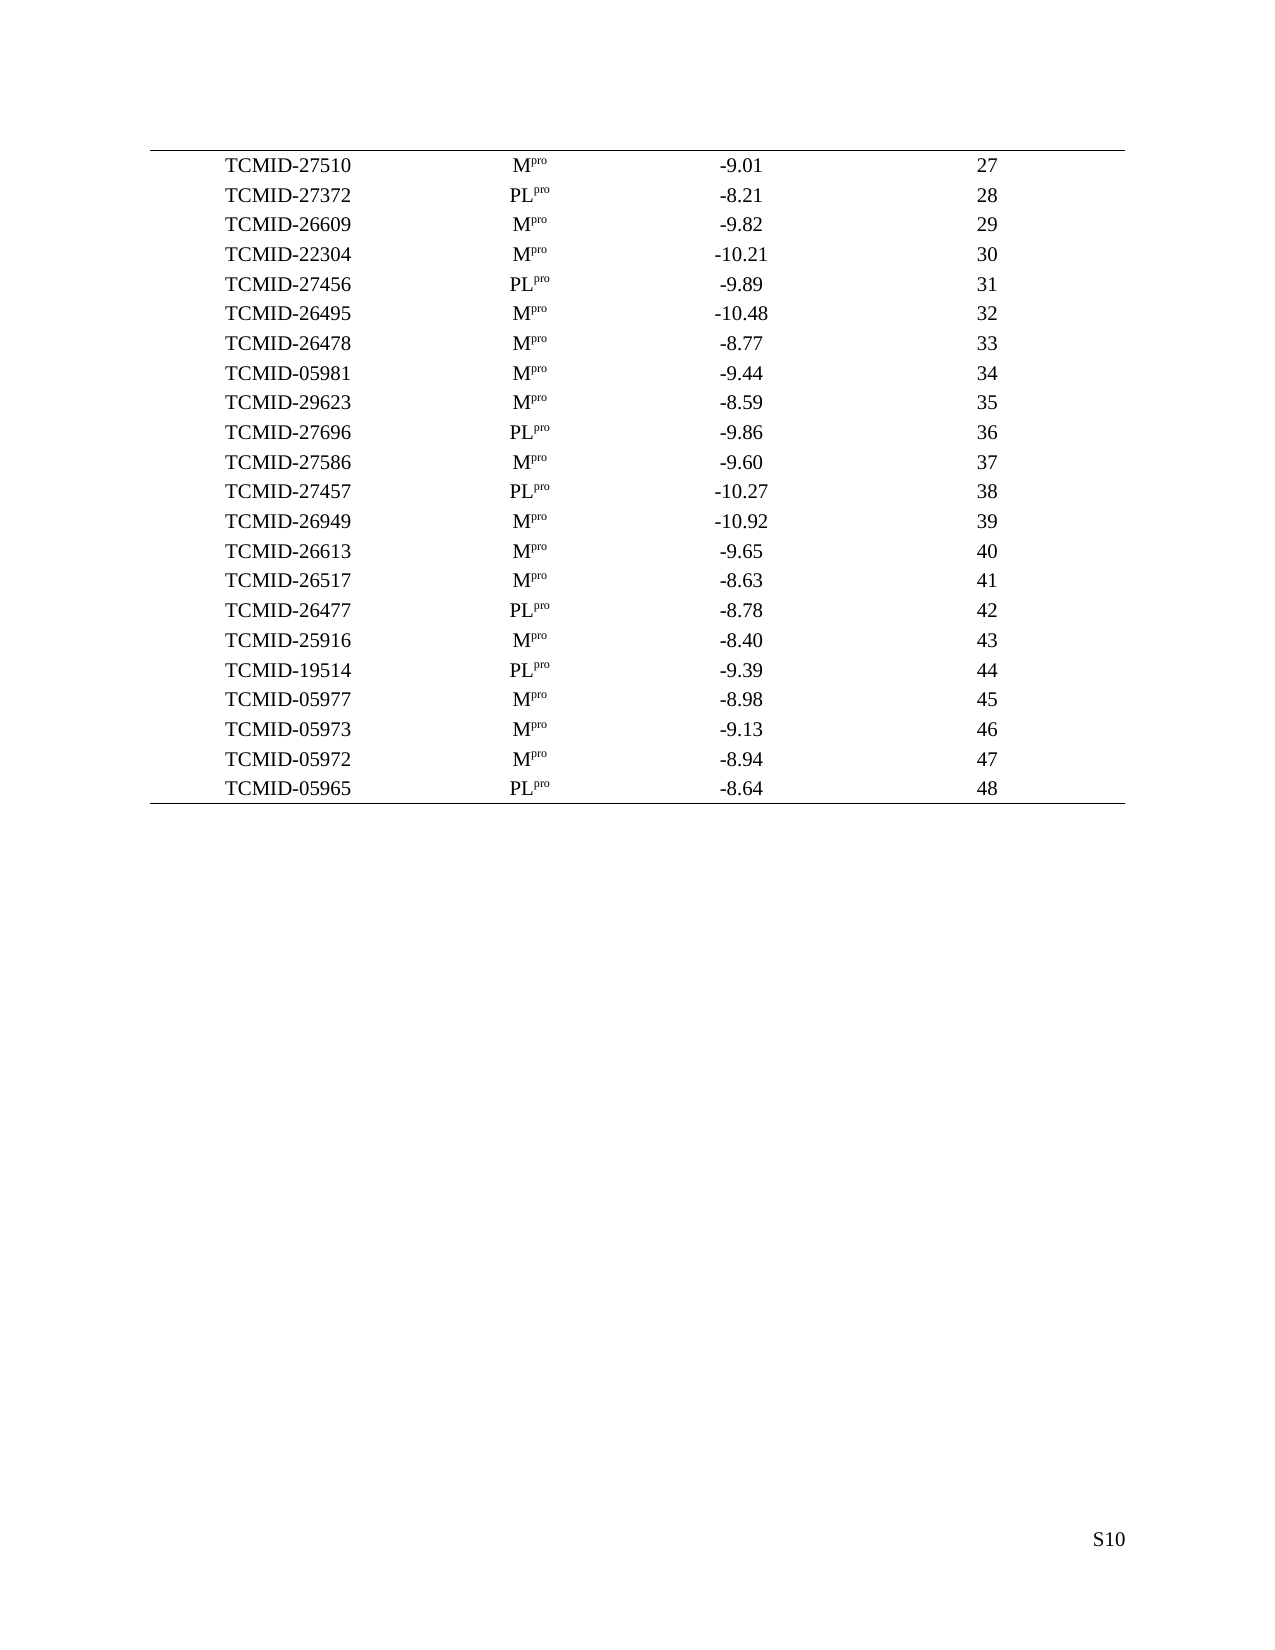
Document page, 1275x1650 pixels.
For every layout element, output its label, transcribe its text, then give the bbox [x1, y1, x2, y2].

table_cell -8.98 [633, 684, 849, 714]
table_cell TCMID-26478 [150, 328, 426, 358]
table_cell -10.92 [633, 506, 849, 536]
table_cell -9.82 [633, 209, 849, 239]
table_cell PLpro [426, 180, 633, 209]
table_cell TCMID-27456 [150, 269, 426, 298]
table_cell -8.64 [633, 774, 849, 803]
table_cell Mpro [426, 299, 633, 328]
table_cell 29 [849, 209, 1125, 239]
table_cell 36 [849, 417, 1125, 447]
table_cell Mpro [426, 151, 633, 180]
table_cell TCMID-22304 [150, 239, 426, 269]
table_cell 47 [849, 744, 1125, 773]
table_cell -8.21 [633, 180, 849, 209]
table_cell PLpro [426, 417, 633, 447]
table_cell Mpro [426, 566, 633, 595]
table_cell Mpro [426, 239, 633, 269]
table_cell Mpro [426, 714, 633, 744]
table_cell 43 [849, 625, 1125, 655]
table_cell 40 [849, 536, 1125, 566]
table_cell PLpro [426, 774, 633, 803]
table_cell 46 [849, 714, 1125, 744]
table_cell 34 [849, 358, 1125, 387]
table_cell TCMID-26609 [150, 209, 426, 239]
table_cell 30 [849, 239, 1125, 269]
table_cell TCMID-25916 [150, 625, 426, 655]
table_cell -9.86 [633, 417, 849, 447]
table_cell TCMID-27372 [150, 180, 426, 209]
table_cell -9.60 [633, 447, 849, 477]
table_cell PLpro [426, 595, 633, 625]
table_cell 41 [849, 566, 1125, 595]
table_cell 42 [849, 595, 1125, 625]
table_cell -8.94 [633, 744, 849, 773]
table_cell 32 [849, 299, 1125, 328]
table_cell PLpro [426, 269, 633, 298]
table_cell TCMID-05973 [150, 714, 426, 744]
table_cell PLpro [426, 655, 633, 684]
table_cell Mpro [426, 536, 633, 566]
table_cell -9.65 [633, 536, 849, 566]
table_cell TCMID-27457 [150, 477, 426, 506]
table_cell TCMID-27696 [150, 417, 426, 447]
table_cell TCMID-05965 [150, 774, 426, 803]
table_cell Mpro [426, 209, 633, 239]
table_cell TCMID-26477 [150, 595, 426, 625]
table_cell -10.27 [633, 477, 849, 506]
table_cell -8.40 [633, 625, 849, 655]
table_cell TCMID-26517 [150, 566, 426, 595]
table_cell -8.63 [633, 566, 849, 595]
table_cell 35 [849, 388, 1125, 417]
table_cell -9.39 [633, 655, 849, 684]
table_cell Mpro [426, 744, 633, 773]
table_cell 44 [849, 655, 1125, 684]
table_cell TCMID-26949 [150, 506, 426, 536]
table_cell 39 [849, 506, 1125, 536]
table_cell -9.13 [633, 714, 849, 744]
table_cell 33 [849, 328, 1125, 358]
table_cell Mpro [426, 388, 633, 417]
table_cell Mpro [426, 625, 633, 655]
table_cell TCMID-29623 [150, 388, 426, 417]
table_cell 31 [849, 269, 1125, 298]
table_cell -9.01 [633, 151, 849, 180]
table_cell -9.44 [633, 358, 849, 387]
table_cell PLpro [426, 477, 633, 506]
table_cell Mpro [426, 447, 633, 477]
table_cell TCMID-26495 [150, 299, 426, 328]
table_cell TCMID-19514 [150, 655, 426, 684]
table_cell -8.59 [633, 388, 849, 417]
table_cell 48 [849, 774, 1125, 803]
table_cell Mpro [426, 684, 633, 714]
table_cell Mpro [426, 358, 633, 387]
table_cell TCMID-05981 [150, 358, 426, 387]
table_cell TCMID-05972 [150, 744, 426, 773]
table_cell -9.89 [633, 269, 849, 298]
table_cell Mpro [426, 328, 633, 358]
table_cell 45 [849, 684, 1125, 714]
table_cell -10.21 [633, 239, 849, 269]
table_cell TCMID-05977 [150, 684, 426, 714]
table_cell 28 [849, 180, 1125, 209]
table_cell Mpro [426, 506, 633, 536]
table_cell 38 [849, 477, 1125, 506]
table_cell -8.78 [633, 595, 849, 625]
table_cell 27 [849, 151, 1125, 180]
table_cell TCMID-27510 [150, 151, 426, 180]
table_cell 37 [849, 447, 1125, 477]
table_cell -10.48 [633, 299, 849, 328]
table_cell TCMID-27586 [150, 447, 426, 477]
table_cell -8.77 [633, 328, 849, 358]
table_cell TCMID-26613 [150, 536, 426, 566]
